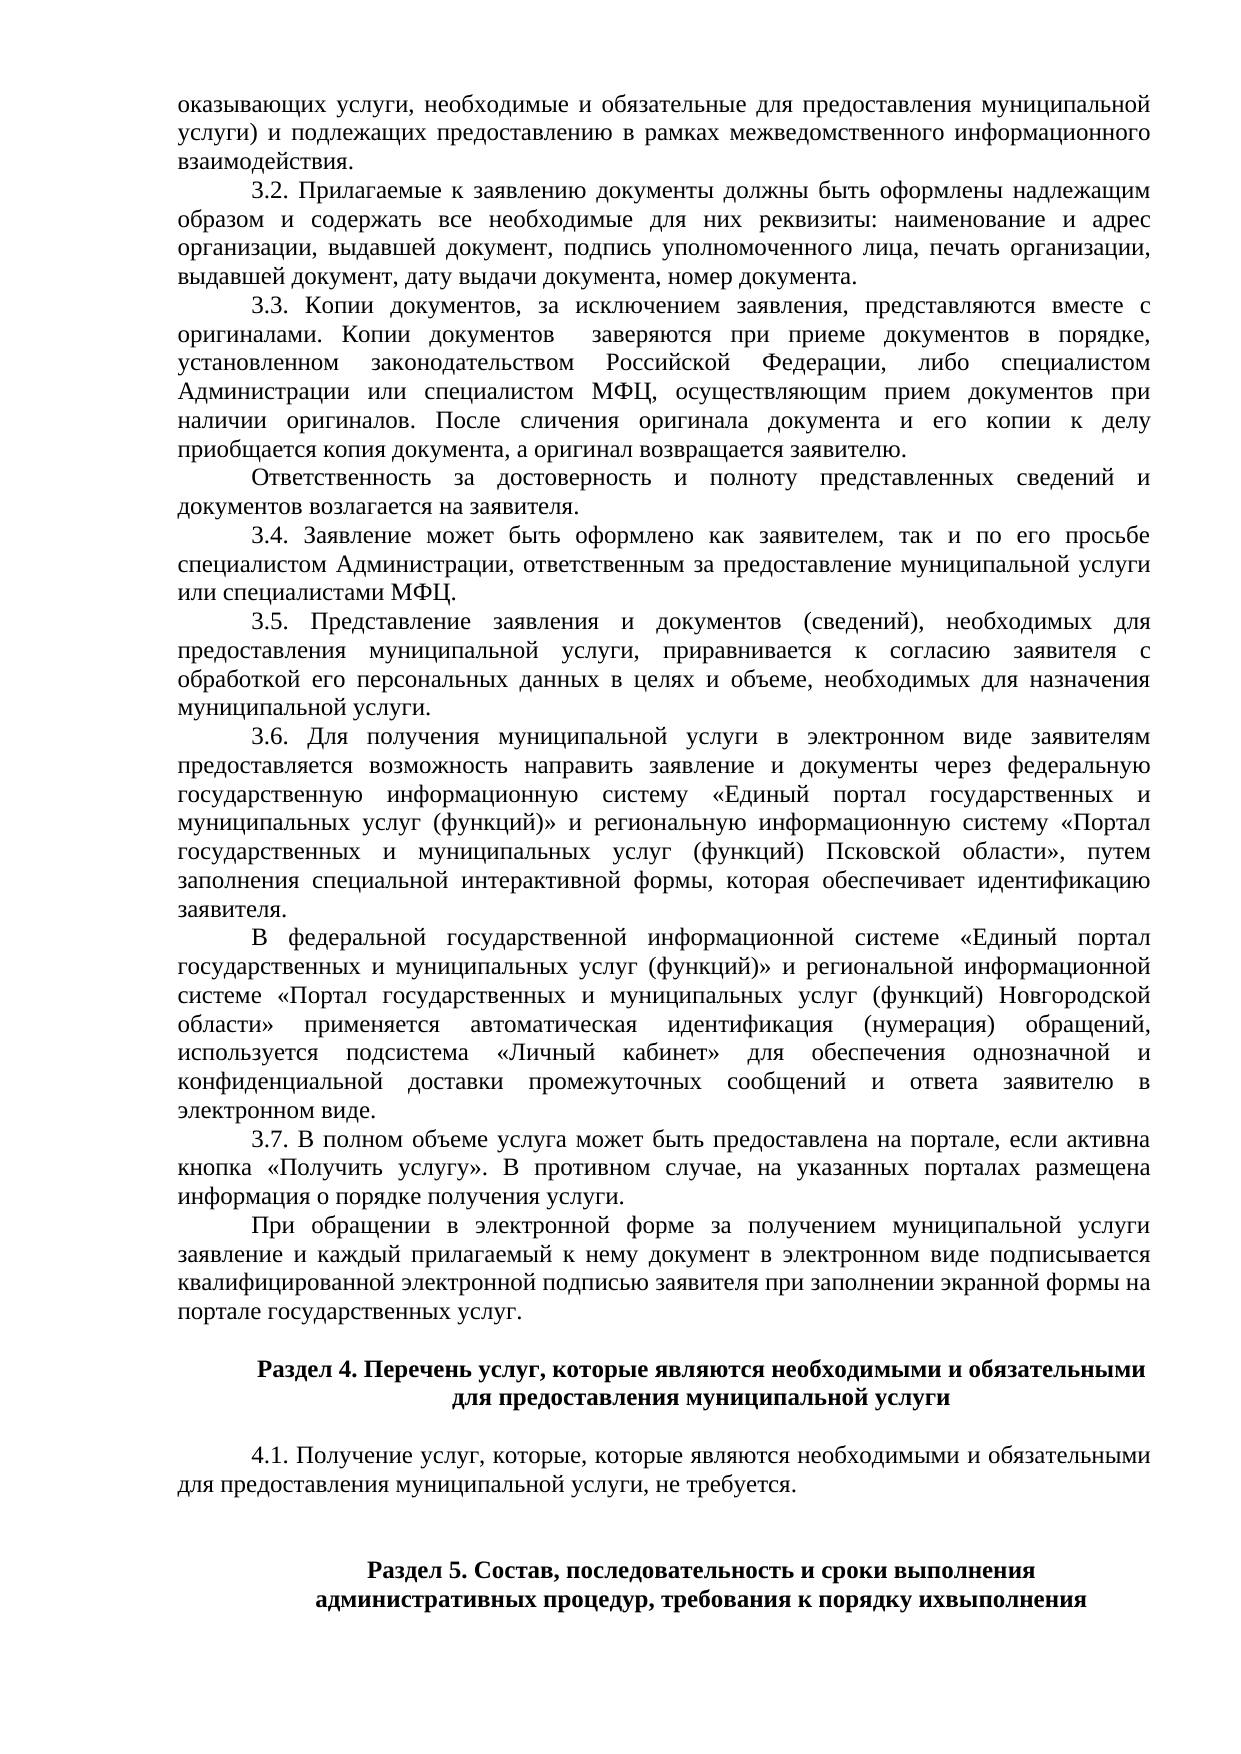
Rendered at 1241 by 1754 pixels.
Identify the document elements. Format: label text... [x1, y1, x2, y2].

text 3.5. Представление заявления и документов (сведений), необходимых для предоставления муниципальной услуги, приравнивается к согласию заявителя с обработкой его персональных данных в целях и объеме, необходимых для назначения муниципальной услуги. [177, 606, 1152, 721]
text административных процедур, требования к порядку ихвыполнения [177, 1584, 1152, 1612]
text 3.2. Прилагаемые к заявлению документы должны быть оформлены надлежащим образом и содержать все необходимые для них реквизиты: наименование и адрес организации, выдавшей документ, подпись уполномоченного лица, печать организации, выдавшей документ, дату выдачи документа, номер документа. [177, 175, 1152, 290]
text Раздел 5. Состав, последовательность и сроки выполнения [177, 1555, 1152, 1584]
text Раздел 4. Перечень услуг, которые являются необходимыми и обязательными [177, 1354, 1152, 1382]
text 3.7. В полном объеме услуга может быть предоставлена на портале, если активна кнопка «Получить услугу». В противном случае, на указанных порталах размещена информация о порядке получения услуги. [177, 1124, 1152, 1210]
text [177, 89, 1152, 175]
text В федеральной государственной информационной системе «Единый портал государственных и муниципальных услуг (функций)» и региональной информационной системе «Портал государственных и муниципальных услуг (функций) Новгородской области» применяется автоматическая идентификация (нумерация) обращений, используется подсистема «Личный кабинет» для обеспечения однозначной и конфиденциальной доставки промежуточных сообщений и ответа заявителю в электронном виде. [177, 922, 1152, 1124]
text 3.4. Заявление может быть оформлено как заявителем, так и по его просьбе специалистом Администрации, ответственным за предоставление муниципальной услуги или специалистами МФЦ. [177, 520, 1152, 606]
text для предоставления муниципальной услуги [177, 1382, 1152, 1411]
text Ответственность за достоверность и полноту представленных сведений и документов возлагается на заявителя. [177, 462, 1152, 520]
text 3.6. Для получения муниципальной услуги в электронном виде заявителям предоставляется возможность направить заявление и документы через федеральную государственную информационную систему «Единый портал государственных и муниципальных услуг (функций)» и региональную информационную систему «Портал государственных и муниципальных услуг (функций) Псковской области», путем заполнения специальной интерактивной формы, которая обеспечивает идентификацию заявителя. [177, 721, 1152, 922]
text 3.3. Копии документов, за исключением заявления, представляются вместе с оригиналами. Копии документов заверяются при приеме документов в порядке, установленном законодательством Российской Федерации, либо специалистом Администрации или специалистом МФЦ, осуществляющим прием документов при наличии оригиналов. После сличения оригинала документа и его копии к делу приобщается копия документа, а оригинал возвращается заявителю. [177, 290, 1152, 462]
text 4.1. Получение услуг, которые, которые являются необходимыми и обязательными для предоставления муниципальной услуги, не требуется. [177, 1440, 1152, 1497]
text При обращении в электронной форме за получением муниципальной услуги заявление и каждый прилагаемый к нему документ в электронном виде подписывается квалифицированной электронной подписью заявителя при заполнении экранной формы на портале государственных услуг. [177, 1210, 1152, 1325]
